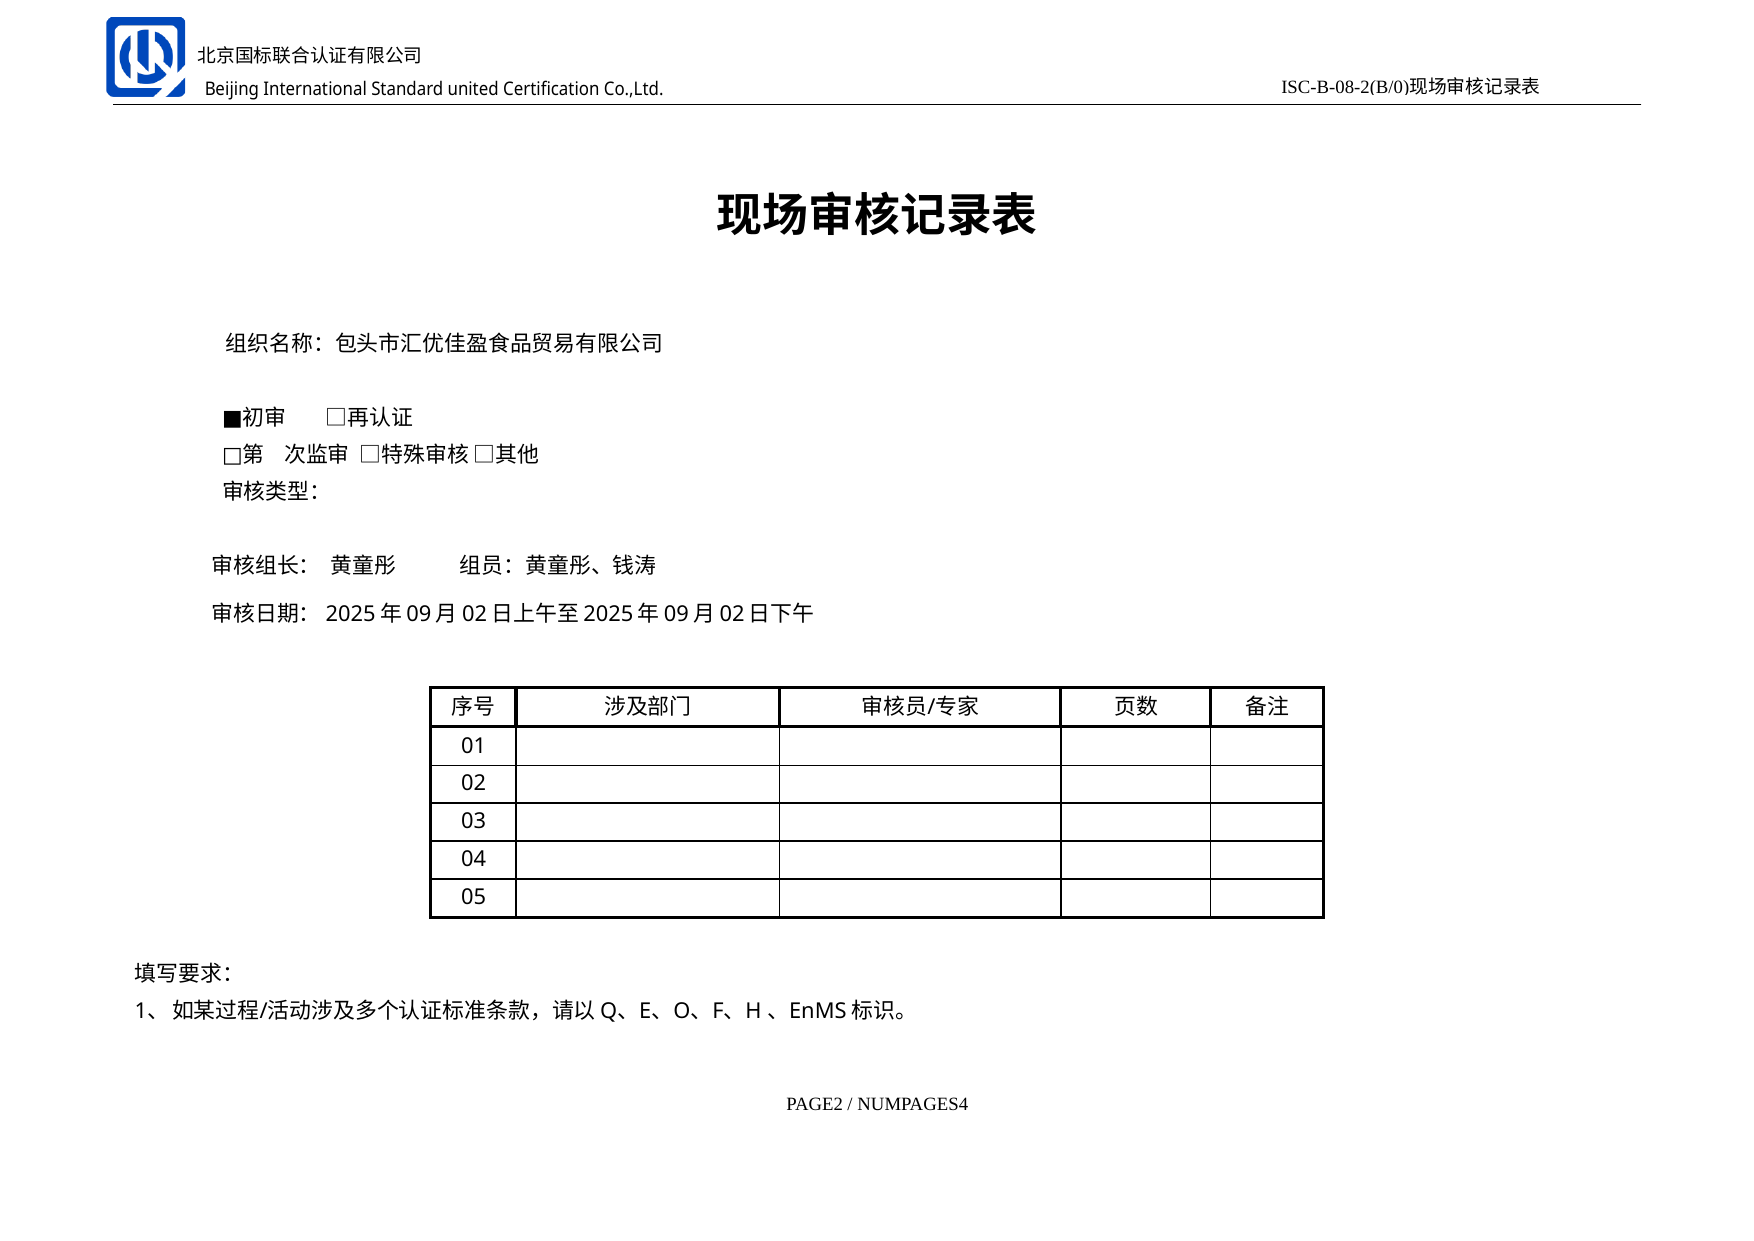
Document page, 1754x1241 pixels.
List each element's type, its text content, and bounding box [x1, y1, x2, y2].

table_cell [517, 842, 779, 878]
table_cell [1211, 880, 1322, 916]
text 现场审核记录表 [112, 163, 1641, 261]
table_cell [1211, 728, 1322, 764]
text 填写要求： [112, 956, 1641, 988]
table_header 备注 [1212, 689, 1322, 725]
table_cell 05 [432, 880, 515, 916]
table_cell [517, 766, 779, 802]
text 组织名称：包头市汇优佳盈食品贸易有限公司 [112, 326, 1641, 358]
table_cell 03 [432, 804, 515, 840]
table_cell [517, 804, 779, 840]
table_cell [1062, 880, 1210, 916]
table_cell [780, 842, 1060, 878]
table_header 序号 [432, 689, 514, 725]
table_cell [517, 728, 779, 764]
text 审核类型： [112, 473, 1641, 506]
table_cell [780, 880, 1060, 916]
text □第 次监审 □特殊审核 □其他 [112, 436, 1641, 469]
text 审核组长： 黄童彤 组员：黄童彤、钱涛 [112, 548, 1641, 580]
text 审核日期： 2025年09月02日上午至2025年09月02日下午 [112, 596, 1641, 628]
table_cell [517, 880, 779, 916]
text ■初审 □再认证 [112, 399, 1641, 432]
table_cell [1062, 804, 1210, 840]
table_cell [1211, 804, 1322, 840]
table_cell [1062, 842, 1210, 878]
table_cell [780, 766, 1060, 802]
table_header 页数 [1062, 689, 1209, 725]
table_cell [1211, 766, 1322, 802]
table_cell [1211, 842, 1322, 878]
table_cell 01 [432, 728, 515, 764]
table_cell 02 [432, 766, 515, 802]
table_cell [1062, 766, 1210, 802]
table_cell 04 [432, 842, 515, 878]
table_cell [780, 728, 1060, 764]
list 如某过程/活动涉及多个认证标准条款，请以Q、E、O、F、H 、EnMS标识。 [134, 993, 1641, 1025]
picture [106, 17, 186, 97]
table_header 涉及部门 [518, 689, 778, 725]
table_header 审核员/专家 [781, 689, 1059, 725]
table_cell [1062, 728, 1210, 764]
table_cell [780, 804, 1060, 840]
